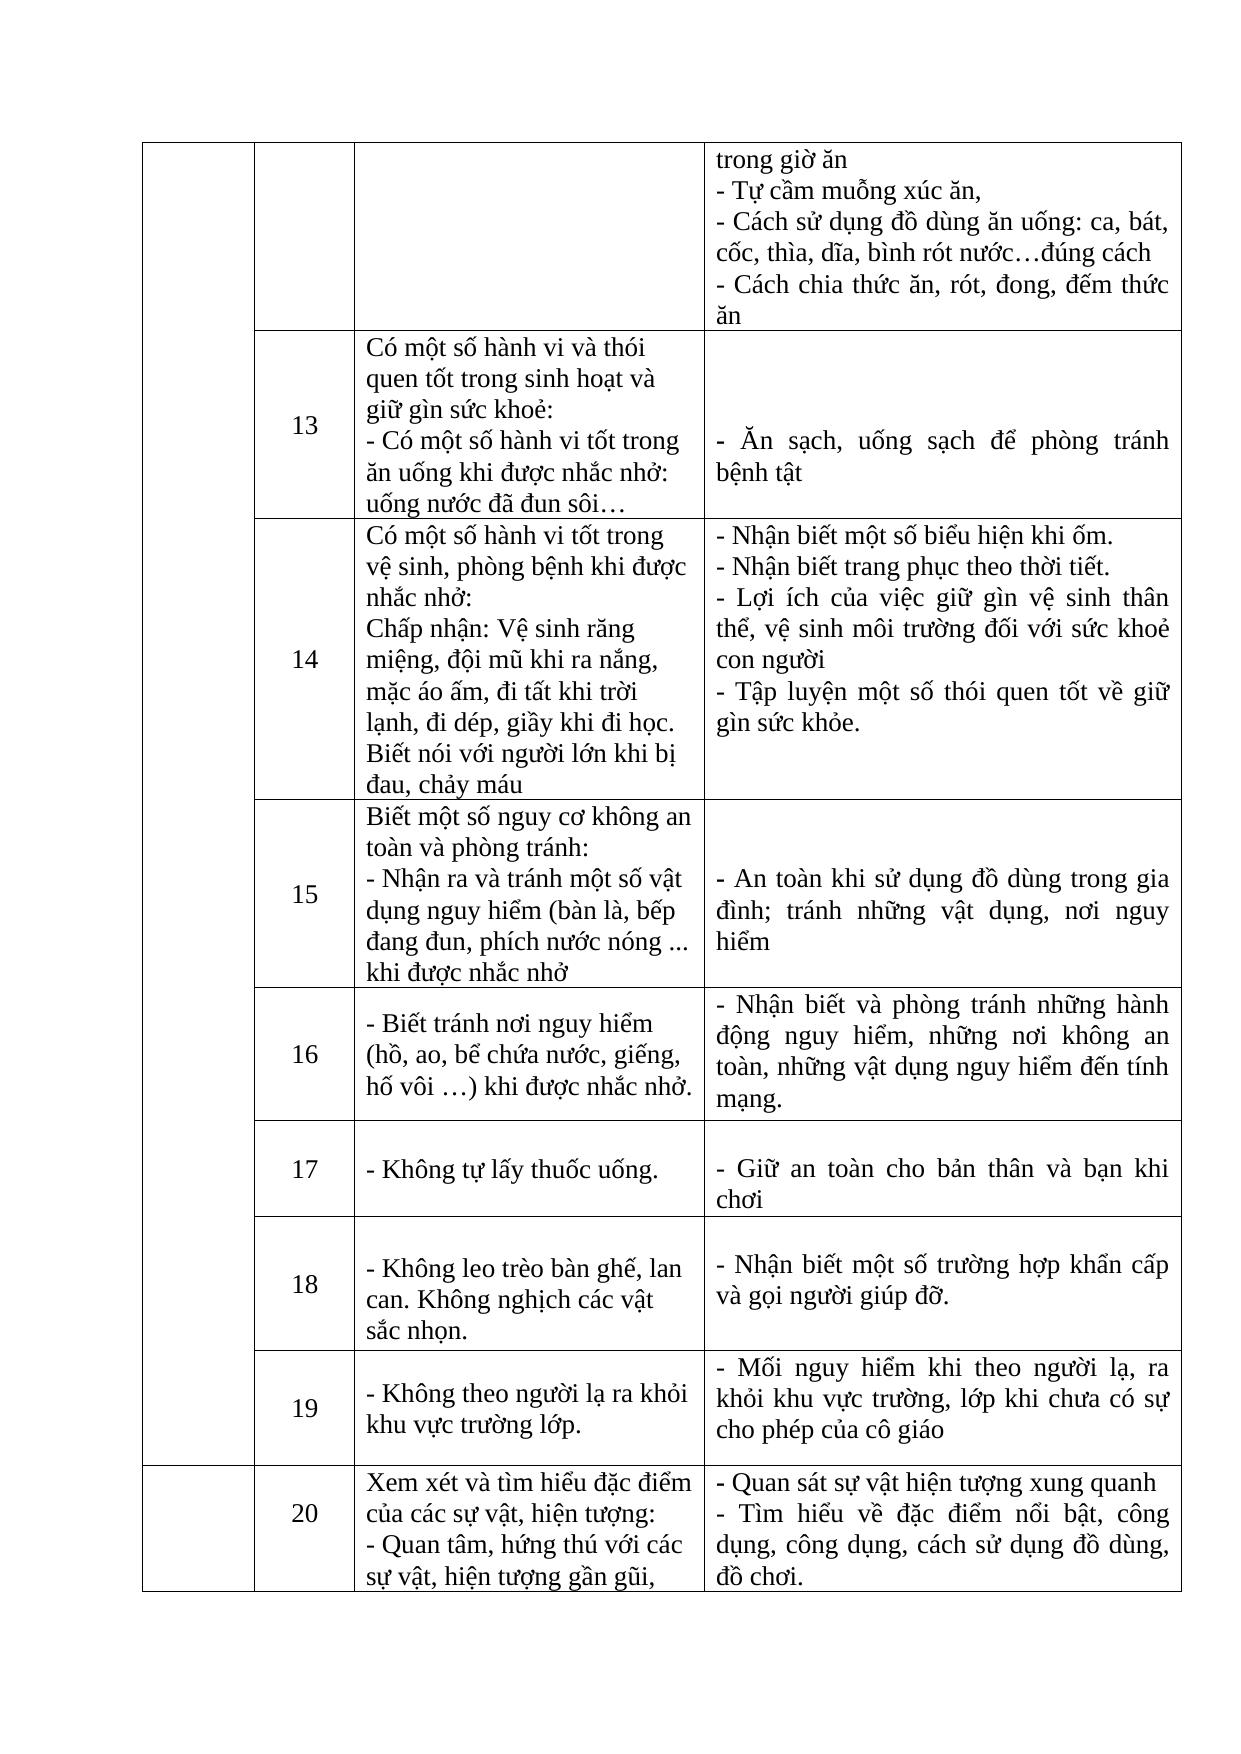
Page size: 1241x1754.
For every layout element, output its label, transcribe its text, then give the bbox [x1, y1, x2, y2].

table_cell Có một số hành vi và thói quen tốt trong sinh hoạt và giữ gìn sức khoẻ: - Có một số hành vi tốt trong ăn uống khi được nhắc nhở: uống nước đã đun sôi… [355, 331, 704, 518]
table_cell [355, 1466, 704, 1591]
table_cell Biết một số nguy cơ không an toàn và phòng tránh: - Nhận ra và tránh một số vật dụng nguy hiểm (bàn là, bếp đang đun, phích nước nóng ... khi được nhắc nhở [355, 800, 704, 987]
table_cell 16 [255, 988, 354, 1120]
table_cell 18 [255, 1217, 354, 1350]
table_cell 19 [255, 1351, 354, 1465]
table_cell - Không tự lấy thuốc uống. [355, 1121, 704, 1216]
table_cell 13 [255, 331, 354, 518]
table_cell - An toàn khi sử dụng đồ dùng trong gia đình; tránh những vật dụng, nơi nguy hiểm [705, 800, 1181, 987]
table_cell - Không leo trèo bàn ghế, lan can. Không nghịch các vật sắc nhọn. [355, 1217, 704, 1350]
table_cell - Ăn sạch, uống sạch để phòng tránh bệnh tật [705, 331, 1181, 518]
table_cell - Mối nguy hiểm khi theo người lạ, ra khỏi khu vực trường, lớp khi chưa có sự cho phép của cô giáo [705, 1351, 1181, 1465]
table_cell 17 [255, 1121, 354, 1216]
table_cell - Nhận biết một số biểu hiện khi ốm. - Nhận biết trang phục theo thời tiết. - Lợi ích của việc giữ gìn vệ sinh thân thể, vệ sinh môi trường đối với sức khoẻ con người - Tập luyện một số thói quen tốt về giữ gìn sức khỏe. [705, 519, 1181, 799]
table_cell - Giữ an toàn cho bản thân và bạn khi chơi [705, 1121, 1181, 1216]
table_cell - Biết tránh nơi nguy hiểm (hồ, ao, bể chứa nước, giếng, hố vôi …) khi được nhắc nhở. [355, 988, 704, 1120]
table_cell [355, 143, 704, 330]
table_cell - Không theo người lạ ra khỏi khu vực trường lớp. [355, 1351, 704, 1465]
table_cell 15 [255, 800, 354, 987]
table_cell Có một số hành vi tốt trong vệ sinh, phòng bệnh khi được nhắc nhở: Chấp nhận: Vệ sinh răng miệng, đội mũ khi ra nắng, mặc áo ấm, đi tất khi trời lạnh, đi dép, giầy khi đi học. Biết nói với người lớn khi bị đau, chảy máu [355, 519, 704, 799]
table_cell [705, 143, 1181, 330]
table_cell 14 [255, 519, 354, 799]
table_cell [143, 1466, 254, 1591]
table_cell - Nhận biết và phòng tránh những hành động nguy hiểm, những nơi không an toàn, những vật dụng nguy hiểm đến tính mạng. [705, 988, 1181, 1120]
table_cell 12 [255, 143, 354, 330]
table_cell - Nhận biết một số trường hợp khẩn cấp và gọi người giúp đỡ. [705, 1217, 1181, 1350]
table_cell 20 [255, 1466, 354, 1591]
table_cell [705, 1466, 1181, 1591]
